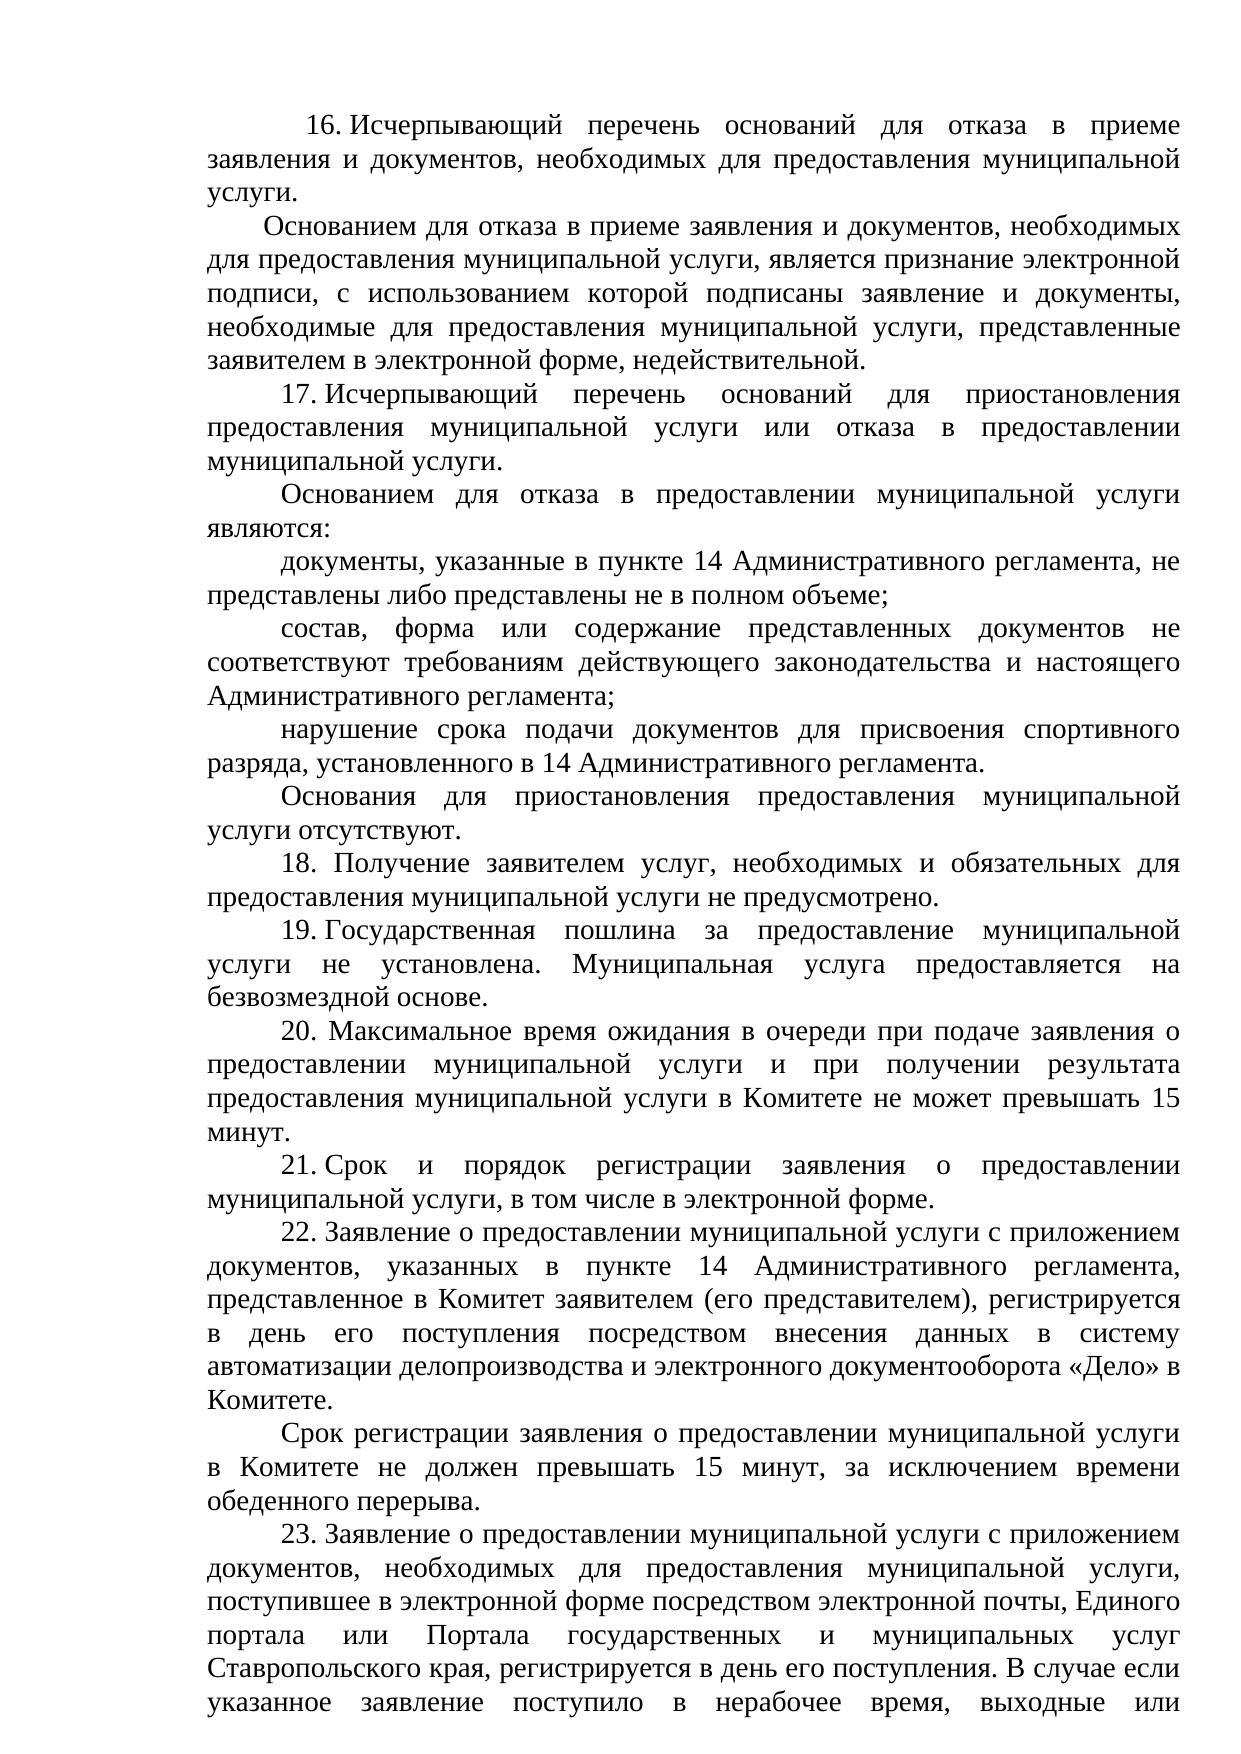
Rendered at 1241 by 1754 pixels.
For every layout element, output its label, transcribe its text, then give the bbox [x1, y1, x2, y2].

text 17. Исчерпывающий перечень оснований для приостановления предоставления муниципальной услуги или отказа в предоставлении муниципальной услуги. [207, 376, 1181, 476]
text документы, указанные в пункте 14 Административного регламента, не представлены либо представлены не в полном объеме; [207, 543, 1181, 611]
text 21. Срок и порядок регистрации заявления о предоставлении муниципальной услуги, в том числе в электронной форме. [207, 1147, 1181, 1214]
text Основания для приостановления предоставления муниципальной услуги отсутствуют. [207, 778, 1181, 845]
text 22. Заявление о предоставлении муниципальной услуги с приложением документов, указанных в пункте 14 Административного регламента, представленное в Комитет заявителем (его представителем), регистрируется в день его поступления посредством внесения данных в систему автоматизации делопроизводства и электронного документооборота «Дело» в Комитете. [207, 1214, 1181, 1416]
text 18. Получение заявителем услуг, необходимых и обязательных для предоставления муниципальной услуги не предусмотрено. [207, 845, 1181, 912]
text Основанием для отказа в предоставлении муниципальной услуги являются: [207, 476, 1181, 543]
text 19. Государственная пошлина за предоставление муниципальной услуги не установлена. Муниципальная услуга предоставляется на безвозмездной основе. [207, 912, 1181, 1013]
text 16. Исчерпывающий перечень оснований для отказа в приеме заявления и документов, необходимых для предоставления муниципальной услуги. [207, 107, 1181, 208]
text состав, форма или содержание представленных документов не соответствуют требованиям действующего законодательства и настоящего Административного регламента; [207, 611, 1181, 711]
text Основанием для отказа в приеме заявления и документов, необходимых для предоставления муниципальной услуги, является признание электронной подписи, с использованием которой подписаны заявление и документы, необходимые для предоставления муниципальной услуги, представленные заявителем в электронной форме, недействительной. [207, 208, 1181, 376]
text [207, 1516, 1181, 1717]
text 20. Максимальное время ожидания в очереди при подаче заявления о предоставлении муниципальной услуги и при получении результата предоставления муниципальной услуги в Комитете не может превышать 15 минут. [207, 1013, 1181, 1147]
text Срок регистрации заявления о предоставлении муниципальной услуги в Комитете не должен превышать 15 минут, за исключением времени обеденного перерыва. [207, 1416, 1181, 1516]
list нарушение срока подачи документов для присвоения спортивного разряда, установленного в 14 Административного регламента. [207, 711, 1181, 778]
